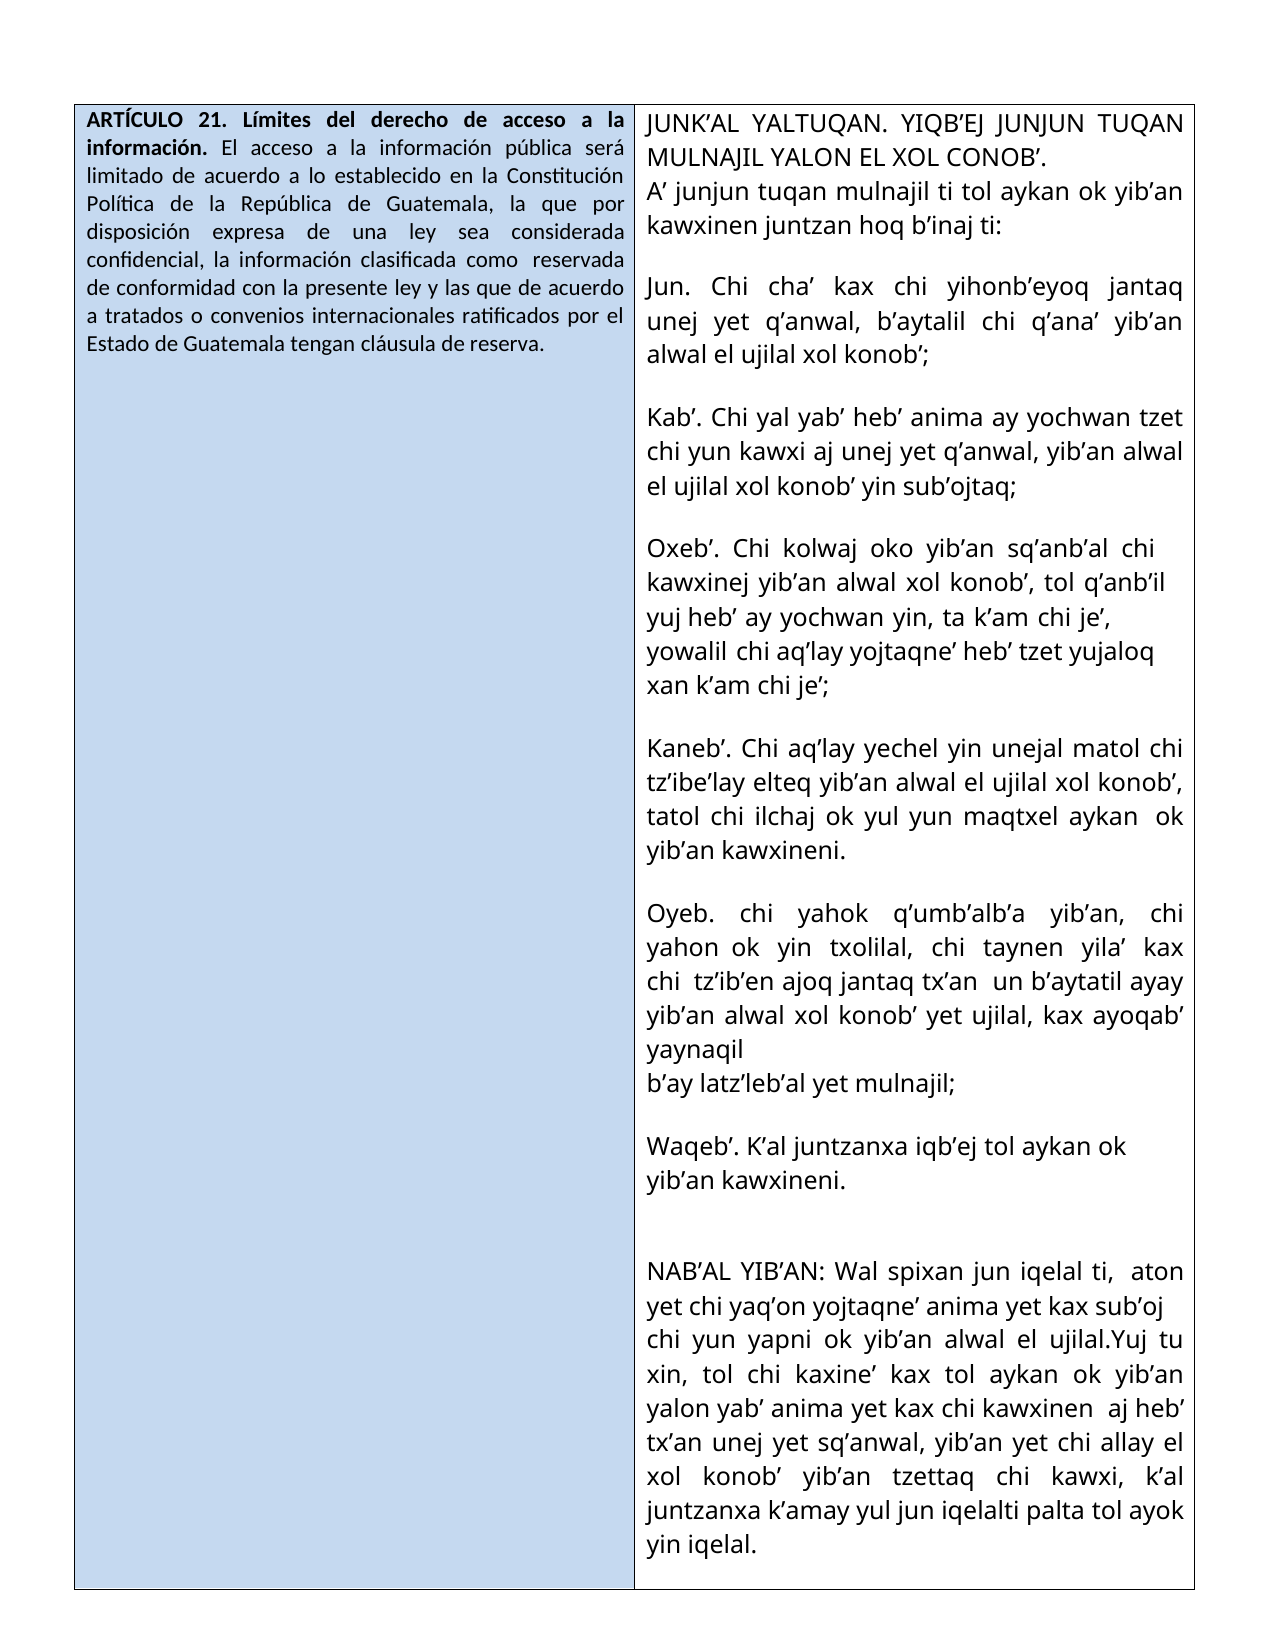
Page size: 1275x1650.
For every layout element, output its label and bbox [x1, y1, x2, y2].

table_header [635, 105, 1194, 1588]
table_header [75, 105, 634, 1588]
